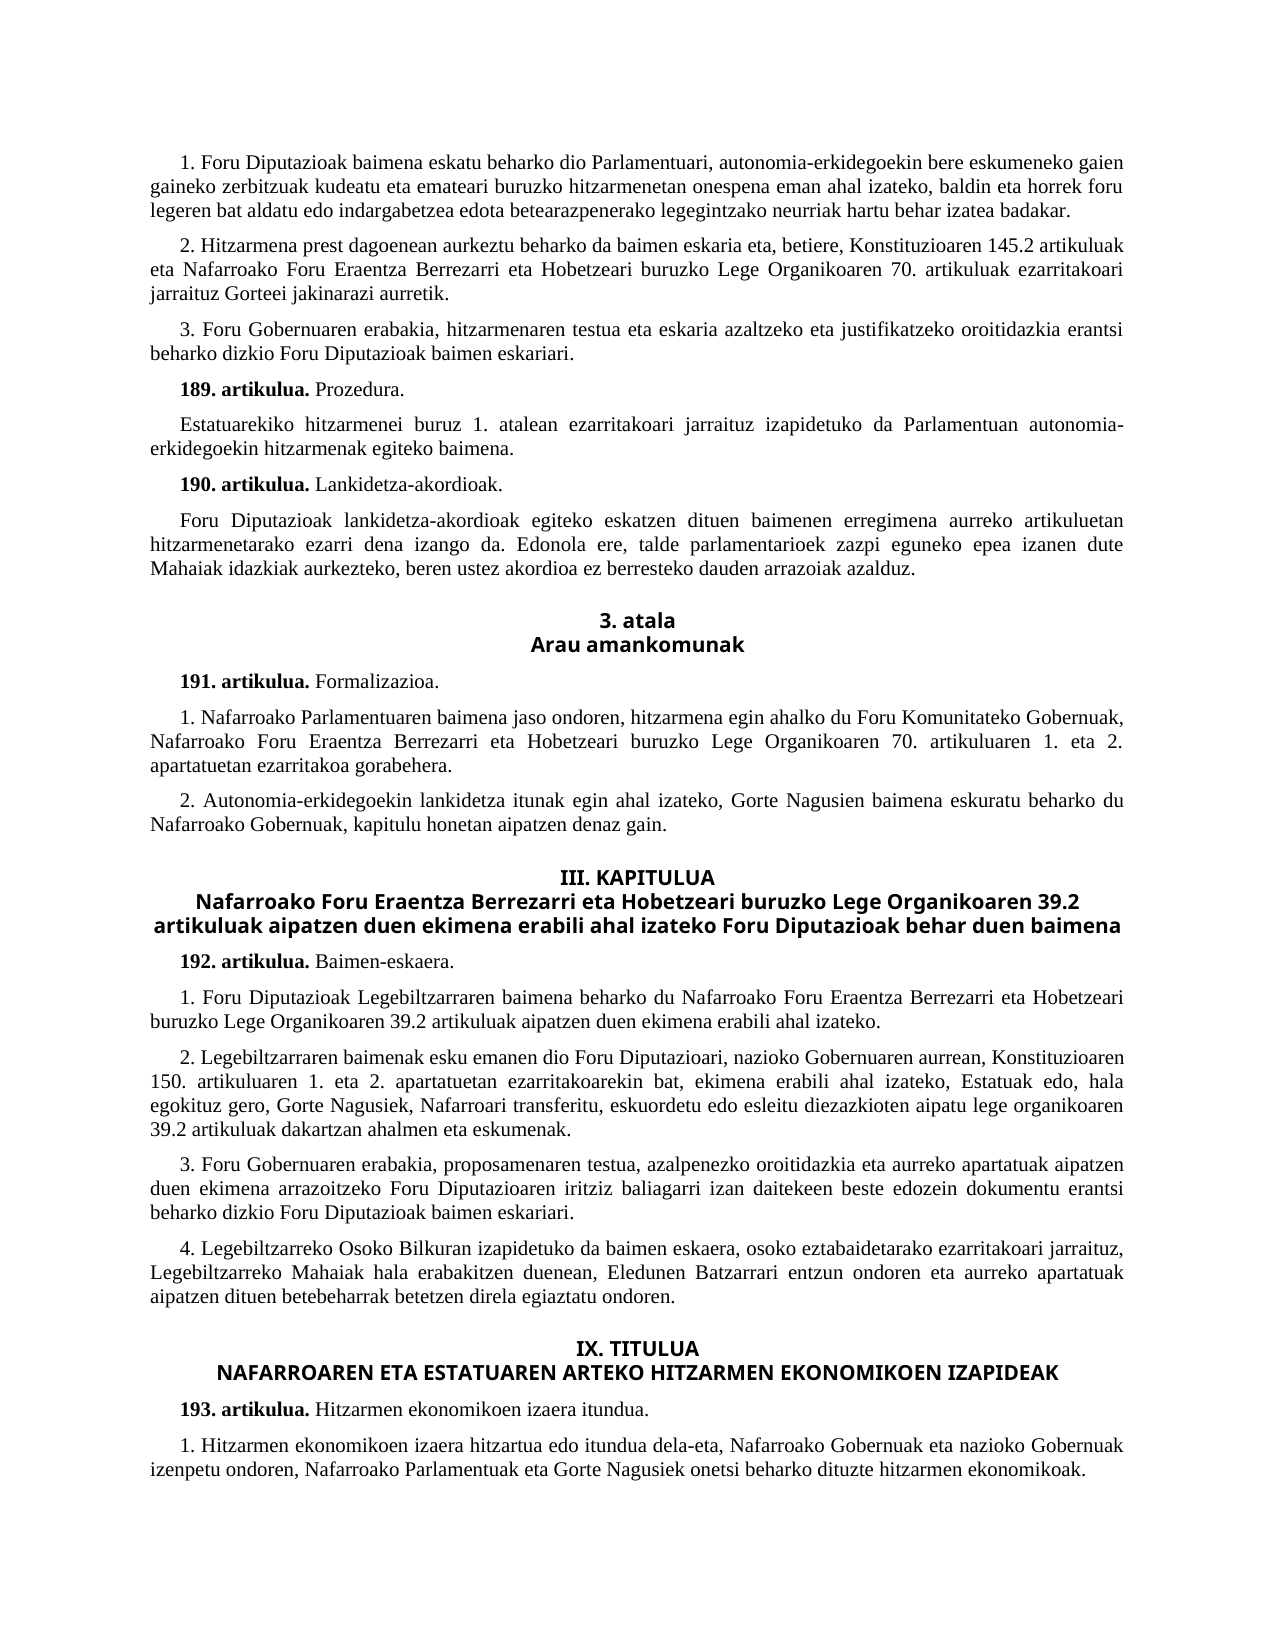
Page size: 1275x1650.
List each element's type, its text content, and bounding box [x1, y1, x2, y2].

text 4. Legebiltzarreko Osoko Bilkuran izapidetuko da baimen eskaera, osoko eztabaidetarako ezarritakoari jarraituz, Legebiltzarreko Mahaiak hala erabakitzen duenean, Eledunen Batzarrari entzun ondoren eta aurreko apartatuak aipatzen dituen betebeharrak betetzen direla egiaztatu ondoren. [150, 1236, 1125, 1308]
text 1. Foru Diputazioak baimena eskatu beharko dio Parlamentuari, autonomia-erkidegoekin bere eskumeneko gaien gaineko zerbitzuak kudeatu eta emateari buruzko hitzarmenetan onespena eman ahal izateko, baldin eta horrek foru legeren bat aldatu edo indargabetzea edota betearazpenerako legegintzako neurriak hartu behar izatea badakar. [150, 150, 1125, 222]
text 3. atala Arau amankomunak [150, 609, 1125, 657]
text IX. TITULUA NAFARROAREN ETA ESTATUAREN ARTEKO HITZARMEN EKONOMIKOEN IZAPIDEAK [150, 1338, 1125, 1386]
text 3. Foru Gobernuaren erabakia, proposamenaren testua, azalpenezko oroitidazkia eta aurreko apartatuak aipatzen duen ekimena arrazoitzeko Foru Diputazioaren iritziz baliagarri izan daitekeen beste edozein dokumentu erantsi beharko dizkio Foru Diputazioak baimen eskariari. [150, 1153, 1125, 1224]
text 1. Foru Diputazioak Legebiltzarraren baimena beharko du Nafarroako Foru Eraentza Berrezarri eta Hobetzeari buruzko Lege Organikoaren 39.2 artikuluak aipatzen duen ekimena erabili ahal izateko. [150, 985, 1125, 1033]
text Estatuarekiko hitzarmenei buruz 1. atalean ezarritakoari jarraituz izapidetuko da Parlamentuan autonomia-erkidegoekin hitzarmenak egiteko baimena. [150, 413, 1125, 461]
text 190. artikulua. Lankidetza-akordioak. [150, 472, 1125, 496]
text Foru Diputazioak lankidetza-akordioak egiteko eskatzen dituen baimenen erregimena aurreko artikuluetan hitzarmenetarako ezarri dena izango da. Edonola ere, talde parlamentarioek zazpi eguneko epea izanen dute Mahaiak idazkiak aurkezteko, beren ustez akordioa ez berresteko dauden arrazoiak azalduz. [150, 508, 1125, 580]
text 191. artikulua. Formalizazioa. [150, 669, 1125, 693]
text 2. Autonomia-erkidegoekin lankidetza itunak egin ahal izateko, Gorte Nagusien baimena eskuratu beharko du Nafarroako Gobernuak, kapitulu honetan aipatzen denaz gain. [150, 788, 1125, 836]
text 2. Legebiltzarraren baimenak esku emanen dio Foru Diputazioari, nazioko Gobernuaren aurrean, Konstituzioaren 150. artikuluaren 1. eta 2. apartatuetan ezarritakoarekin bat, ekimena erabili ahal izateko, Estatuak edo, hala egokituz gero, Gorte Nagusiek, Nafarroari transferitu, eskuordetu edo esleitu diezazkioten aipatu lege organikoaren 39.2 artikuluak dakartzan ahalmen eta eskumenak. [150, 1045, 1125, 1141]
text 189. artikulua. Prozedura. [150, 377, 1125, 401]
text 3. Foru Gobernuaren erabakia, hitzarmenaren testua eta eskaria azaltzeko eta justifikatzeko oroitidazkia erantsi beharko dizkio Foru Diputazioak baimen eskariari. [150, 317, 1125, 365]
text 1. Nafarroako Parlamentuaren baimena jaso ondoren, hitzarmena egin ahalko du Foru Komunitateko Gobernuak, Nafarroako Foru Eraentza Berrezarri eta Hobetzeari buruzko Lege Organikoaren 70. artikuluaren 1. eta 2. apartatuetan ezarritakoa gorabehera. [150, 705, 1125, 777]
text III. KAPITULUA Nafarroako Foru Eraentza Berrezarri eta Hobetzeari buruzko Lege Organikoaren 39.2 artikuluak aipatzen duen ekimena erabili ahal izateko Foru Diputazioak behar duen baimena [150, 866, 1125, 938]
text 2. Hitzarmena prest dagoenean aurkeztu beharko da baimen eskaria eta, betiere, Konstituzioaren 145.2 artikuluak eta Nafarroako Foru Eraentza Berrezarri eta Hobetzeari buruzko Lege Organikoaren 70. artikuluak ezarritakoari jarraituz Gorteei jakinarazi aurretik. [150, 234, 1125, 306]
text 1. Hitzarmen ekonomikoen izaera hitzartua edo itundua dela-eta, Nafarroako Gobernuak eta nazioko Gobernuak izenpetu ondoren, Nafarroako Parlamentuak eta Gorte Nagusiek onetsi beharko dituzte hitzarmen ekonomikoak. [150, 1433, 1125, 1481]
text 193. artikulua. Hitzarmen ekonomikoen izaera itundua. [150, 1397, 1125, 1421]
text 192. artikulua. Baimen-eskaera. [150, 949, 1125, 973]
